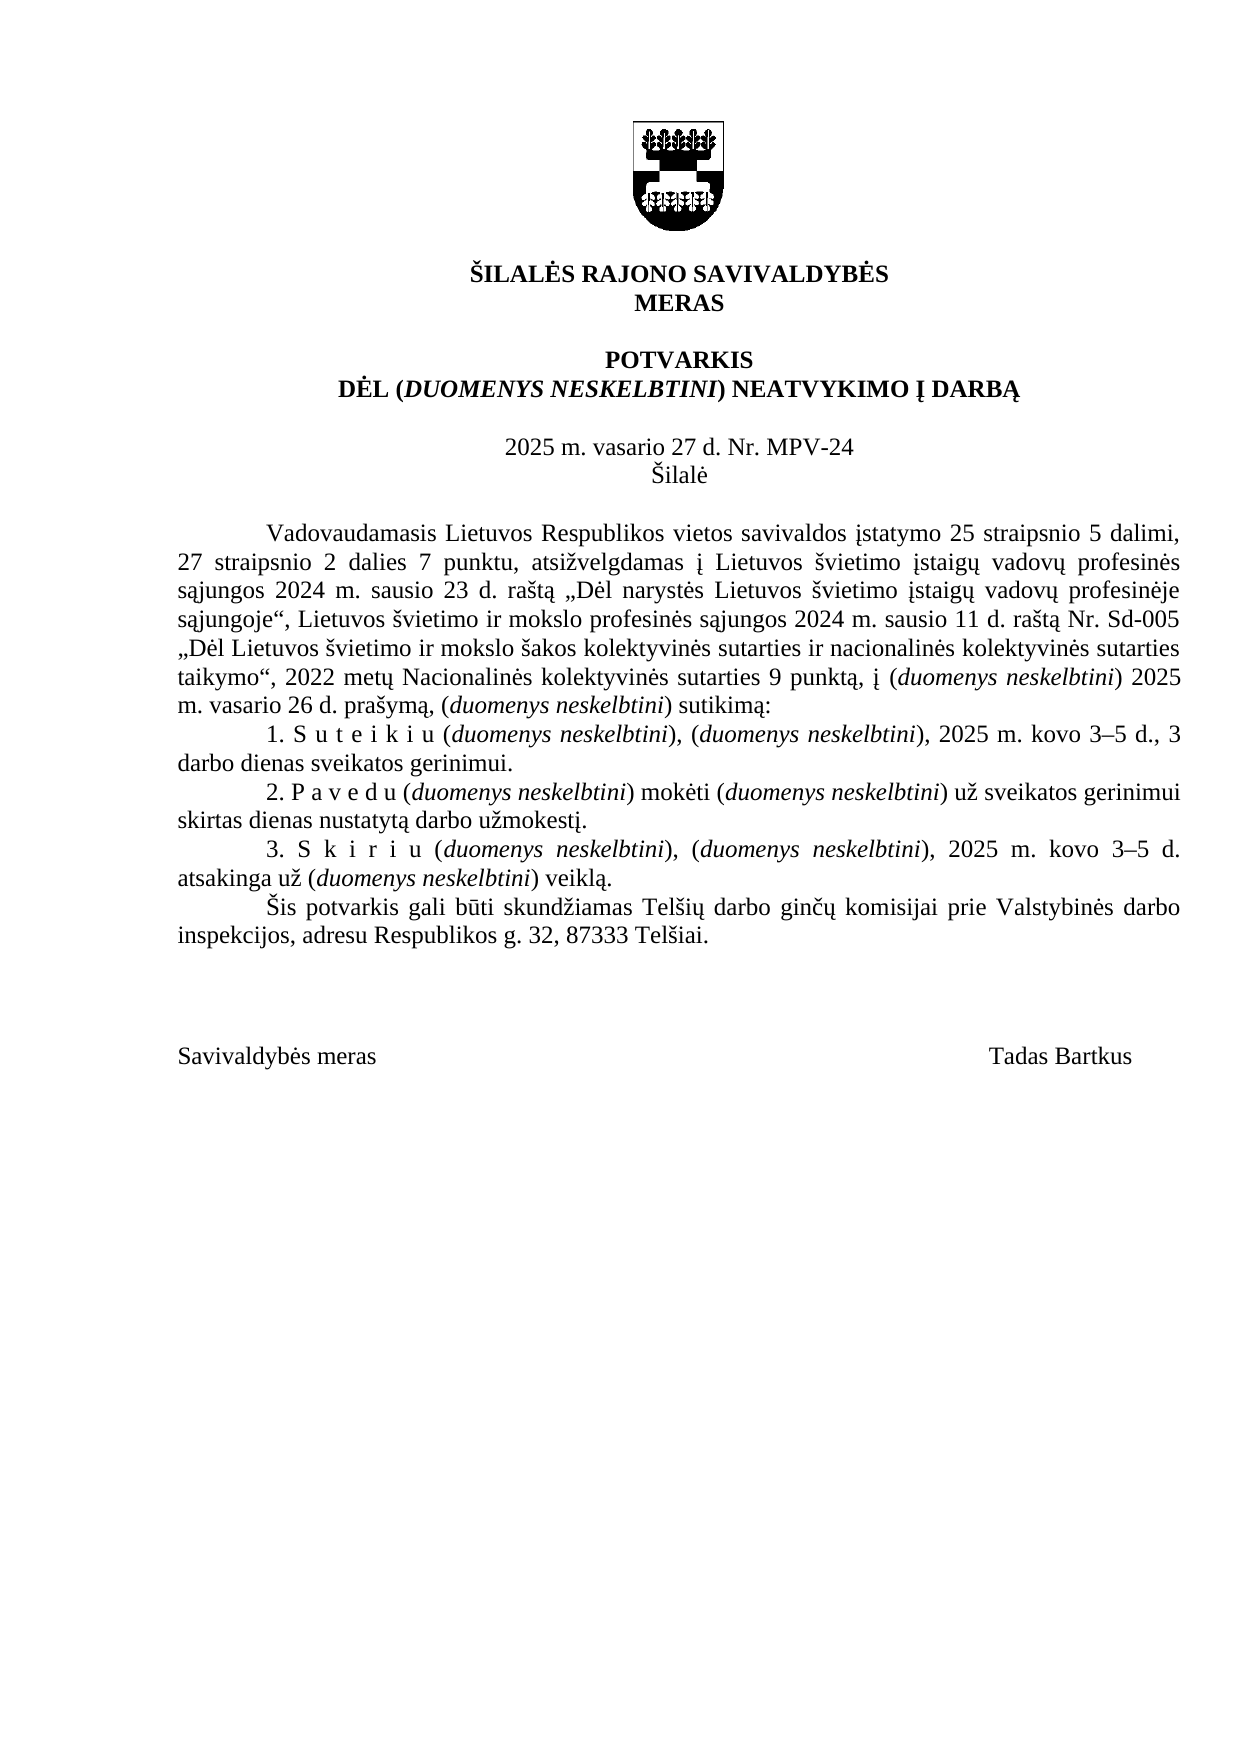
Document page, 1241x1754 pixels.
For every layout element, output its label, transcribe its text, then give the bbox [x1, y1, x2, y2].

text 2. P a v e d u (duomenys neskelbtini) mokėti (duomenys neskelbtini) už sveikatos gerinimui skirtas dienas nustatytą darbo užmokestį. [177, 777, 1181, 834]
text Šis potvarkis gali būti skundžiamas Telšių darbo ginčų komisijai prie Valstybinės darbo inspekcijos, adresu Respublikos g. 32, 87333 Telšiai. [177, 892, 1181, 949]
text 3. S k i r i u (duomenys neskelbtini), (duomenys neskelbtini), 2025 m. kovo 3–5 d. atsakinga už (duomenys neskelbtini) veiklą. [177, 834, 1181, 892]
text 1. S u t e i k i u (duomenys neskelbtini), (duomenys neskelbtini), 2025 m. kovo 3–5 d., 3 darbo dienas sveikatos gerinimui. [177, 719, 1181, 777]
text MERAS [177, 288, 1181, 317]
text Savivaldybės meras Tadas Bartkus [177, 1041, 1181, 1070]
text Šilalė [177, 461, 1181, 489]
text ŠILALĖS RAJONO SAVIVALDYBĖS [177, 259, 1181, 288]
picture [631, 118, 727, 231]
text DĖL (DUOMENYS NESKELBTINI) NEATVYKIMO Į DARBĄ [177, 374, 1181, 403]
text POTVARKIS [177, 346, 1181, 374]
text 2025 m. vasario 27 d. Nr. MPV-24 [177, 432, 1181, 461]
text Vadovaudamasis Lietuvos Respublikos vietos savivaldos įstatymo 25 straipsnio 5 dalimi, 27 straipsnio 2 dalies 7 punktu, atsižvelgdamas į Lietuvos švietimo įstaigų vadovų profesinės sąjungos 2024 m. sausio 23 d. raštą „Dėl narystės Lietuvos švietimo įstaigų vadovų profesinėje sąjungoje“, Lietuvos švietimo ir mokslo profesinės sąjungos 2024 m. sausio 11 d. raštą Nr. Sd-005 „Dėl Lietuvos švietimo ir mokslo šakos kolektyvinės sutarties ir nacionalinės kolektyvinės sutarties taikymo“, 2022 metų Nacionalinės kolektyvinės sutarties 9 punktą, į (duomenys neskelbtini) 2025 m. vasario 26 d. prašymą, (duomenys neskelbtini) sutikimą: [177, 518, 1181, 719]
